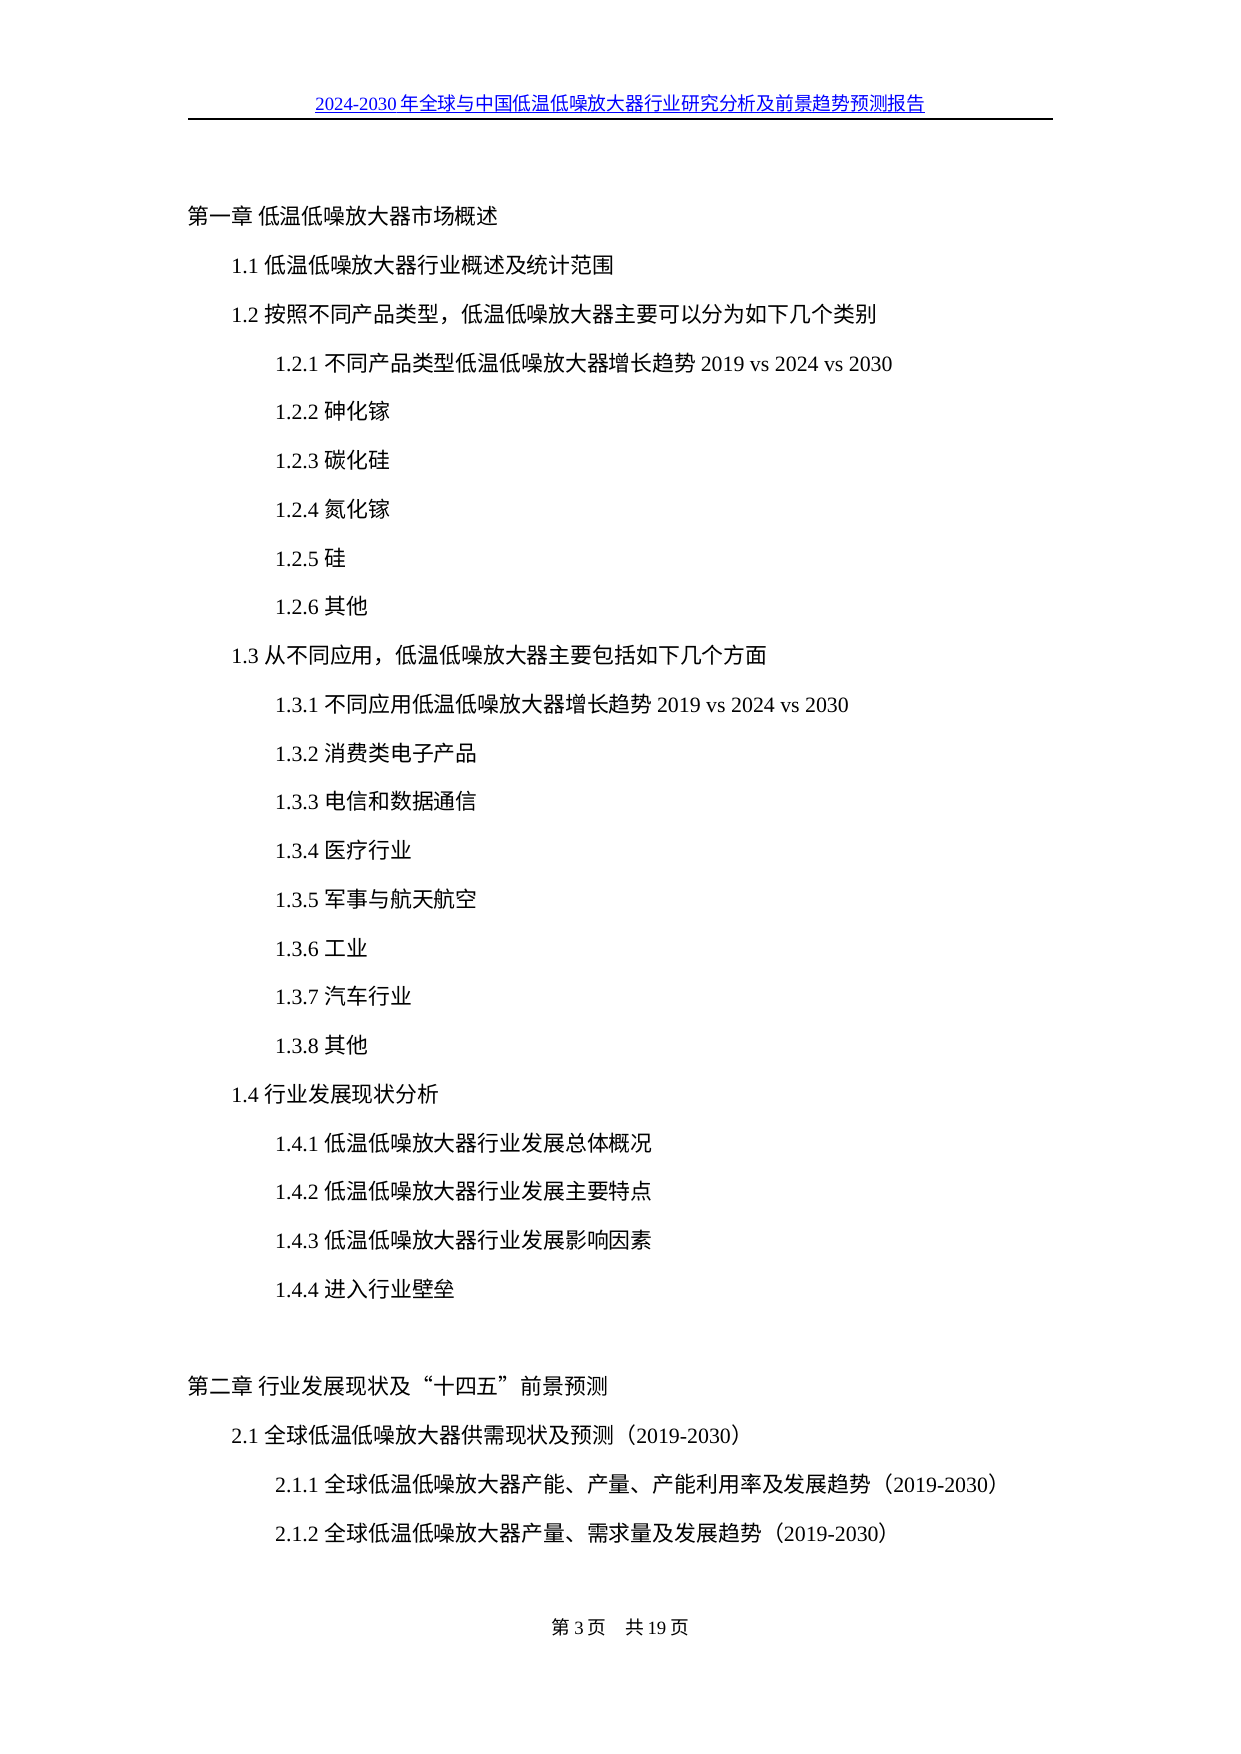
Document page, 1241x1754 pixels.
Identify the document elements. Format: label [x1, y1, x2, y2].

text [187, 150, 1053, 1548]
